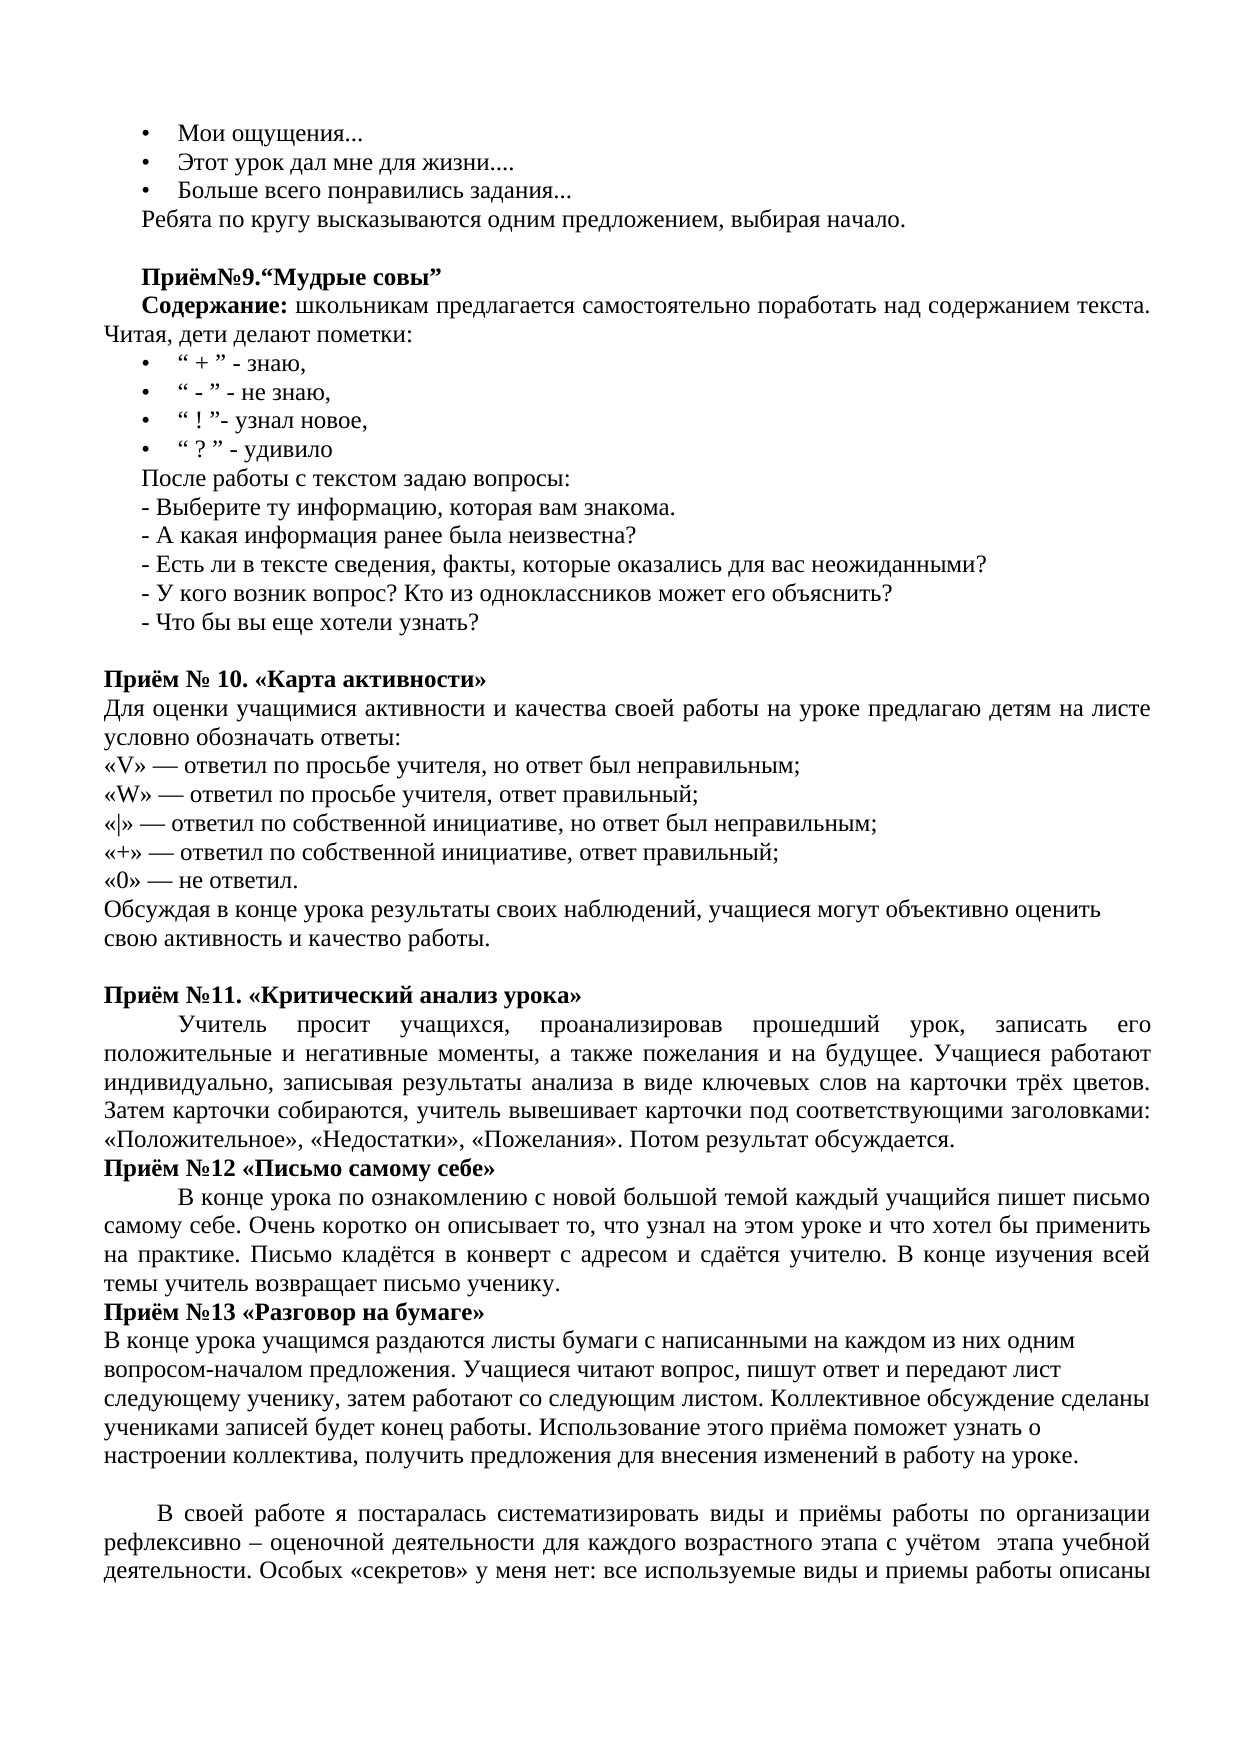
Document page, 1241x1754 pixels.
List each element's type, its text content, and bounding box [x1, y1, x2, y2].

text В конце урока учащимся раздаются листы бумаги с написанными на каждом из них одним вопросом-началом предложения. Учащиеся читают вопрос, пишут ответ и передают лист следующему ученику, затем работают со следующим листом. Коллективное обсуждение сделаны учениками записей будет конец работы. Использование этого приёма поможет узнать о настроении коллектива, получить предложения для внесения изменений в работу на уроке. [103, 1326, 1152, 1469]
text Обсуждая в конце урока результаты своих наблюдений, учащиеся могут объективно оценить [103, 894, 1152, 923]
text Приём№9.“Мудрые совы” [103, 262, 1152, 291]
text Приём №12 «Письмо самому себе» [103, 1153, 1152, 1182]
text Содержание: школьникам предлагается самостоятельно поработать над содержанием текста. Читая, дети делают пометки: [103, 291, 1152, 348]
text «0» — не ответил. [103, 866, 1152, 894]
text Ребята по кругу высказываются одним предложением, выбирая начало. [103, 204, 1152, 233]
text «W» — ответил по просьбе учителя, ответ правильный; [103, 779, 1152, 808]
text «|» — ответил по собственной инициативе, но ответ был неправильным; [103, 808, 1152, 837]
text • “ + ” - знаю, [103, 348, 1152, 377]
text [103, 1498, 1152, 1584]
text - Что бы вы еще хотели узнать? [103, 607, 1152, 636]
text • “ - ” - не знаю, [103, 377, 1152, 406]
text Приём №13 «Разговор на бумаге» [103, 1297, 1152, 1326]
text • “ ? ” - удивило [103, 434, 1152, 463]
text В конце урока по ознакомлению с новой большой темой каждый учащийся пишет письмо самому себе. Очень коротко он описывает то, что узнал на этом уроке и что хотел бы применить на практике. Письмо кладётся в конверт с адресом и сдаётся учителю. В конце изучения всей темы учитель возвращает письмо ученику. [103, 1182, 1152, 1297]
text • Мои ощущения... [103, 118, 1152, 147]
text Приём №11. «Критический анализ урока» [103, 981, 1152, 1009]
text Для оценки учащимися активности и качества своей работы на уроке предлагаю детям на листе условно обозначать ответы: [103, 693, 1152, 751]
text • Этот урок дал мне для жизни.... [103, 147, 1152, 176]
text - У кого возник вопрос? Кто из одноклассников может его объяснить? [103, 578, 1152, 607]
text • “ ! ”- узнал новое, [103, 406, 1152, 434]
text - Есть ли в тексте сведения, факты, которые оказались для вас неожиданными? [103, 549, 1152, 578]
text «V» — ответил по просьбе учителя, но ответ был неправильным; [103, 751, 1152, 779]
text свою активность и качество работы. [103, 923, 1152, 952]
text «+» — ответил по собственной инициативе, ответ правильный; [103, 837, 1152, 866]
text Учитель просит учащихся, проанализировав прошедший урок, записать его положительные и негативные моменты, а также пожелания и на будущее. Учащиеся работают индивидуально, записывая результаты анализа в виде ключевых слов на карточки трёх цветов. Затем карточки собираются, учитель вывешивает карточки под соответствующими заголовками: «Положительное», «Недостатки», «Пожелания». Потом результат обсуждается. [103, 1009, 1152, 1153]
text • Больше всего понравились задания... [103, 176, 1152, 204]
text - А какая информация ранее была неизвестна? [103, 521, 1152, 549]
text После работы с текстом задаю вопросы: [103, 463, 1152, 492]
text Приём № 10. «Карта активности» [103, 664, 1152, 693]
text - Выберите ту информацию, которая вам знакома. [103, 492, 1152, 521]
